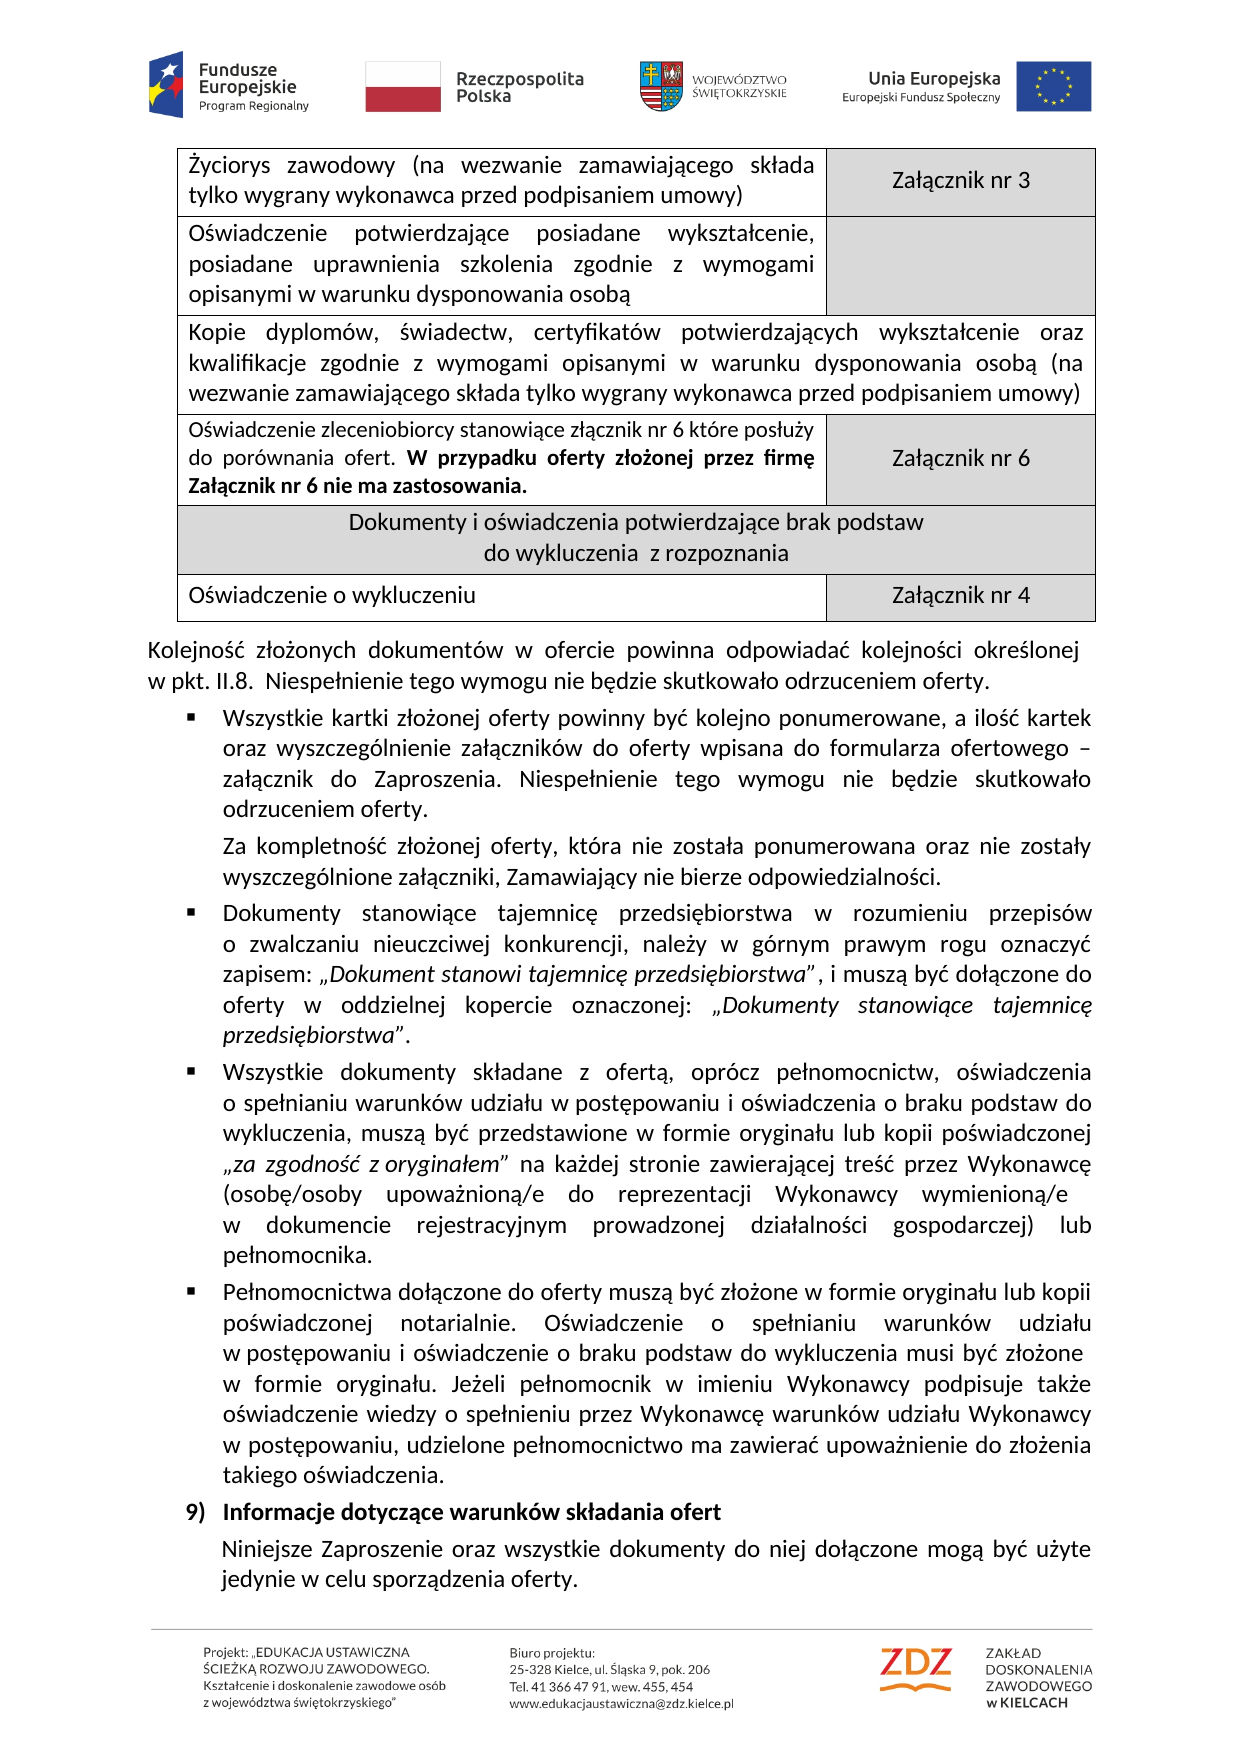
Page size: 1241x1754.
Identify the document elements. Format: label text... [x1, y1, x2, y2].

text Za kompletność złożonej oferty, która nie została ponumerowana oraz nie zostały wyszczególnione załączniki, Zamawiający nie bierze odpowiedzialności. [223, 830, 1093, 891]
table_cell [827, 217, 1095, 315]
table_cell Dokumenty i oświadczenia potwierdzające brak podstaw do wykluczenia z rozpoznania [178, 506, 1095, 574]
table_cell Oświadczenie o wykluczeniu [178, 575, 826, 621]
table_cell Życiorys zawodowy (na wezwanie zamawiającego składa tylko wygrany wykonawca przed podpisaniem umowy) [178, 149, 826, 216]
list Wszystkie dokumenty składane z ofertą, oprócz pełnomocnictw, oświadczenia o spełnianiu warunków udziału w postępowaniu i oświadczenia o braku podstaw do wykluczenia, muszą być przedstawione w formie oryginału lub kopii poświadczonej „za zgodność z oryginałem” na każdej stronie zawierającej treść przez Wykonawcę (osobę/osoby upoważnioną/e do reprezentacji Wykonawcy wymienioną/e w dokumencie rejestracyjnym prowadzonej działalności gospodarczej) lub pełnomocnika. [185, 1056, 1093, 1270]
list Dokumenty stanowiące tajemnicę przedsiębiorstwa w rozumieniu przepisów o zwalczaniu nieuczciwej konkurencji, należy w górnym prawym rogu oznaczyć zapisem: „Dokument stanowi tajemnicę przedsiębiorstwa”, i muszą być dołączone do oferty w oddzielnej kopercie oznaczonej: „Dokumenty stanowiące tajemnicę przedsiębiorstwa”. [185, 897, 1093, 1050]
table_cell Załącznik nr 3 [827, 149, 1095, 216]
table_cell Załącznik nr 4 [827, 575, 1095, 621]
table_cell Załącznik nr 6 [827, 415, 1095, 505]
list Informacje dotyczące warunków składania ofert [185, 1496, 1093, 1527]
list Pełnomocnictwa dołączone do oferty muszą być złożone w formie oryginału lub kopii poświadczonej notarialnie. Oświadczenie o spełnianiu warunków udziału w postępowaniu i oświadczenie o braku podstaw do wykluczenia musi być złożone w formie oryginału. Jeżeli pełnomocnik w imieniu Wykonawcy podpisuje także oświadczenie wiedzy o spełnieniu przez Wykonawcę warunków udziału Wykonawcy w postępowaniu, udzielone pełnomocnictwo ma zawierać upoważnienie do złożenia takiego oświadczenia. [185, 1276, 1093, 1490]
text Niniejsze Zaproszenie oraz wszystkie dokumenty do niej dołączone mogą być użyte jedynie w celu sporządzenia oferty. [221, 1533, 1093, 1594]
picture [147, 1609, 1093, 1744]
table_cell Oświadczenie zleceniobiorcy stanowiące złącznik nr 6 które posłuży do porównania ofert. W przypadku oferty złożonej przez firmę Załącznik nr 6 nie ma zastosowania. [178, 415, 826, 505]
list Wszystkie kartki złożonej oferty powinny być kolejno ponumerowane, a ilość kartek oraz wyszczególnienie załączników do oferty wpisana do formularza ofertowego – załącznik do Zaproszenia. Niespełnienie tego wymogu nie będzie skutkowało odrzuceniem oferty. [185, 702, 1093, 824]
table_cell Oświadczenie potwierdzające posiadane wykształcenie, posiadane uprawnienia szkolenia zgodnie z wymogami opisanymi w warunku dysponowania osobą [178, 217, 826, 315]
text Kolejność złożonych dokumentów w ofercie powinna odpowiadać kolejności określonej w pkt. II.8. Niespełnienie tego wymogu nie będzie skutkowało odrzuceniem oferty. [148, 634, 1093, 696]
table_cell Kopie dyplomów, świadectw, certyfikatów potwierdzających wykształcenie oraz kwalifikacje zgodnie z wymogami opisanymi w warunku dysponowania osobą (na wezwanie zamawiającego składa tylko wygrany wykonawca przed podpisaniem umowy) [178, 316, 1095, 414]
picture [147, 29, 1093, 148]
